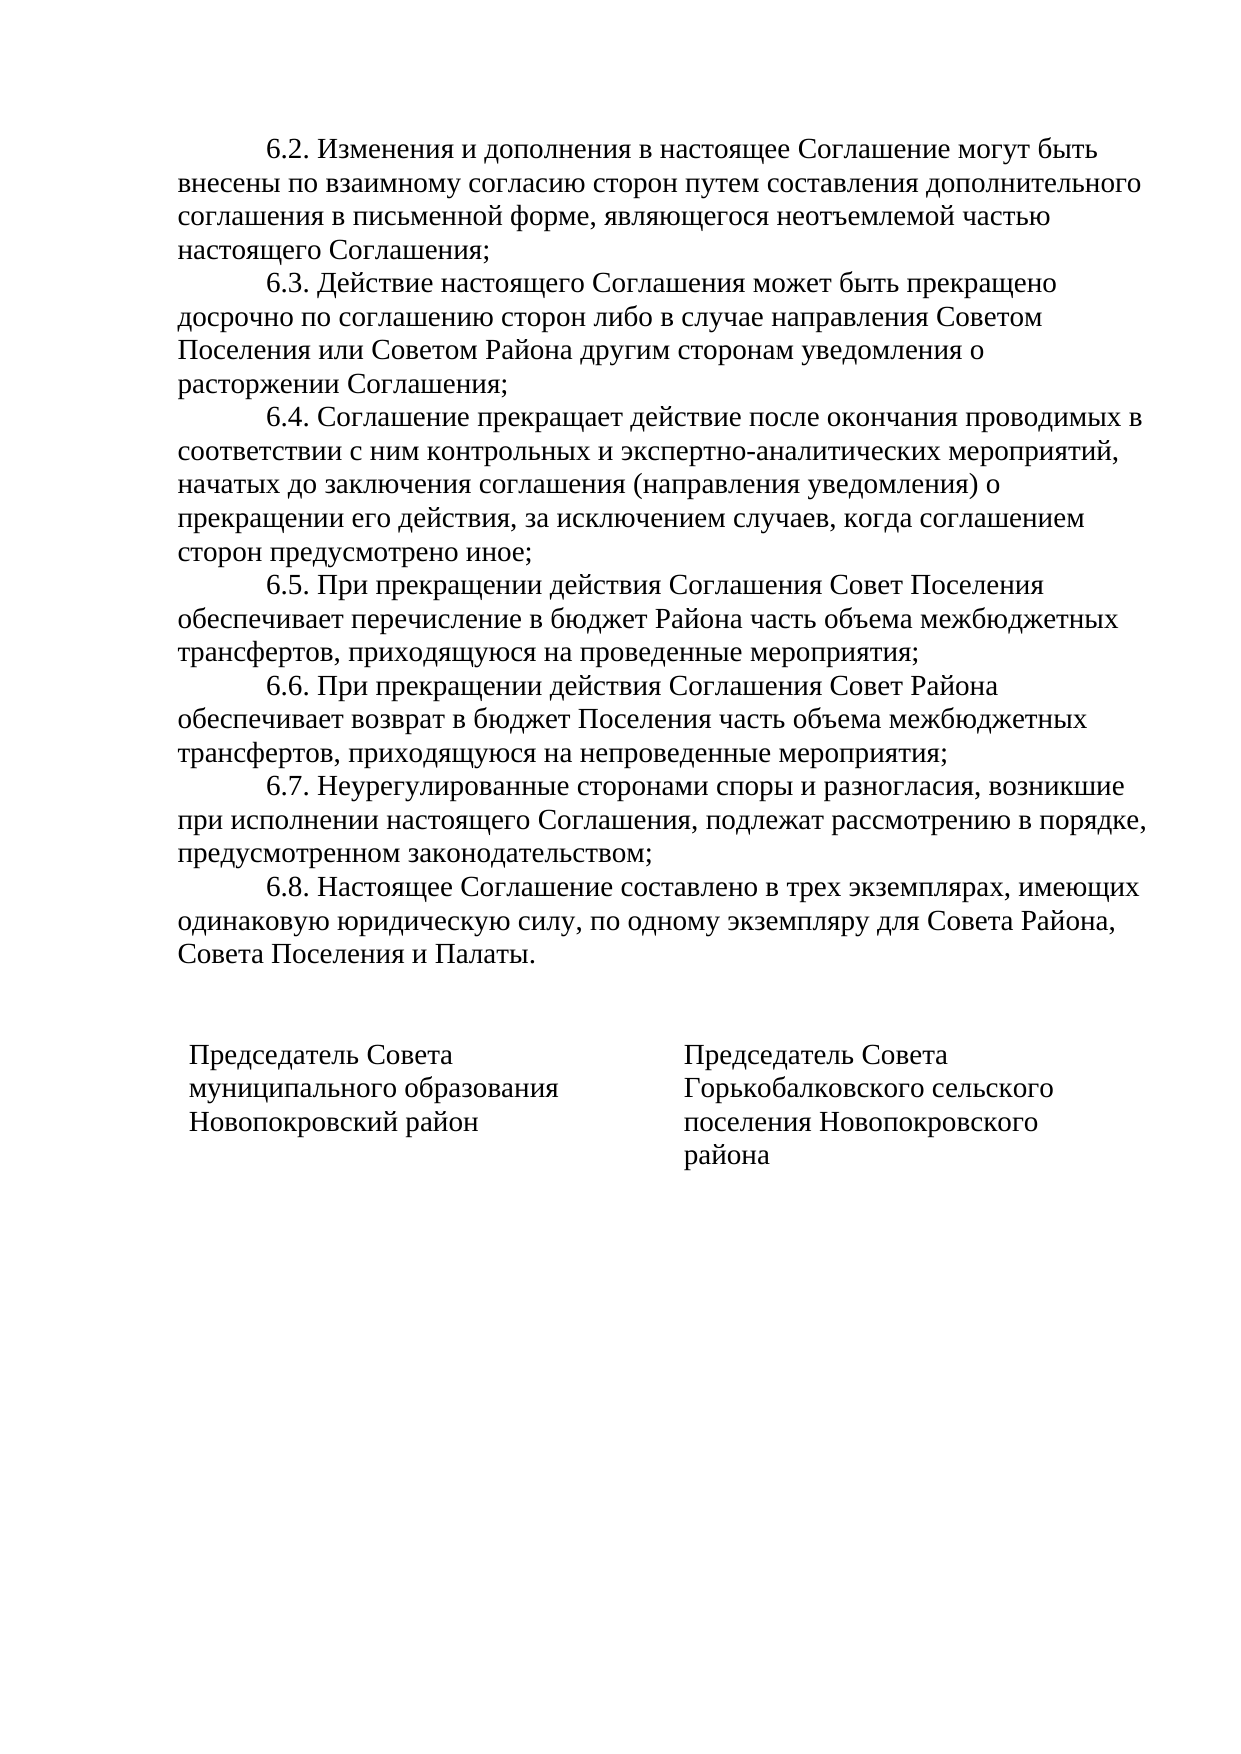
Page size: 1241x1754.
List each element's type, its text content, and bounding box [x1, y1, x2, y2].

text 6.5. При прекращении действия Соглашения Совет Поселения обеспечивает перечисление в бюджет Района часть объема межбюджетных трансфертов, приходящуюся на проведенные мероприятия; [177, 567, 1152, 668]
text 6.4. Соглашение прекращает действие после окончания проводимых в соответствии с ним контрольных и экспертно-аналитических мероприятий, начатых до заключения соглашения (направления уведомления) о прекращении его действия, за исключением случаев, когда соглашением сторон предусмотрено иное; [177, 399, 1152, 567]
table_header Председатель Совета Горькобалковского сельского поселения Новопокровского района [672, 1037, 1174, 1272]
text 6.7. Неурегулированные сторонами споры и разногласия, возникшие при исполнении настоящего Соглашения, подлежат рассмотрению в порядке, предусмотренном законодательством; [177, 768, 1152, 869]
text 6.8. Настоящее Соглашение составлено в трех экземплярах, имеющих одинаковую юридическую силу, по одному экземпляру для Совета Района, Совета Поселения и Палаты. [177, 869, 1152, 970]
text 6.2. Изменения и дополнения в настоящее Соглашение могут быть внесены по взаимному согласию сторон путем составления дополнительного соглашения в письменной форме, являющегося неотъемлемой частью настоящего Соглашения; [177, 131, 1152, 265]
table_header Председатель Совета муниципального образования Новопокровский район [177, 1037, 672, 1272]
text 6.3. Действие настоящего Соглашения может быть прекращено досрочно по соглашению сторон либо в случае направления Советом Поселения или Советом Района другим сторонам уведомления о расторжении Соглашения; [177, 265, 1152, 399]
text 6.6. При прекращении действия Соглашения Совет Района обеспечивает возврат в бюджет Поселения часть объема межбюджетных трансфертов, приходящуюся на непроведенные мероприятия; [177, 668, 1152, 768]
